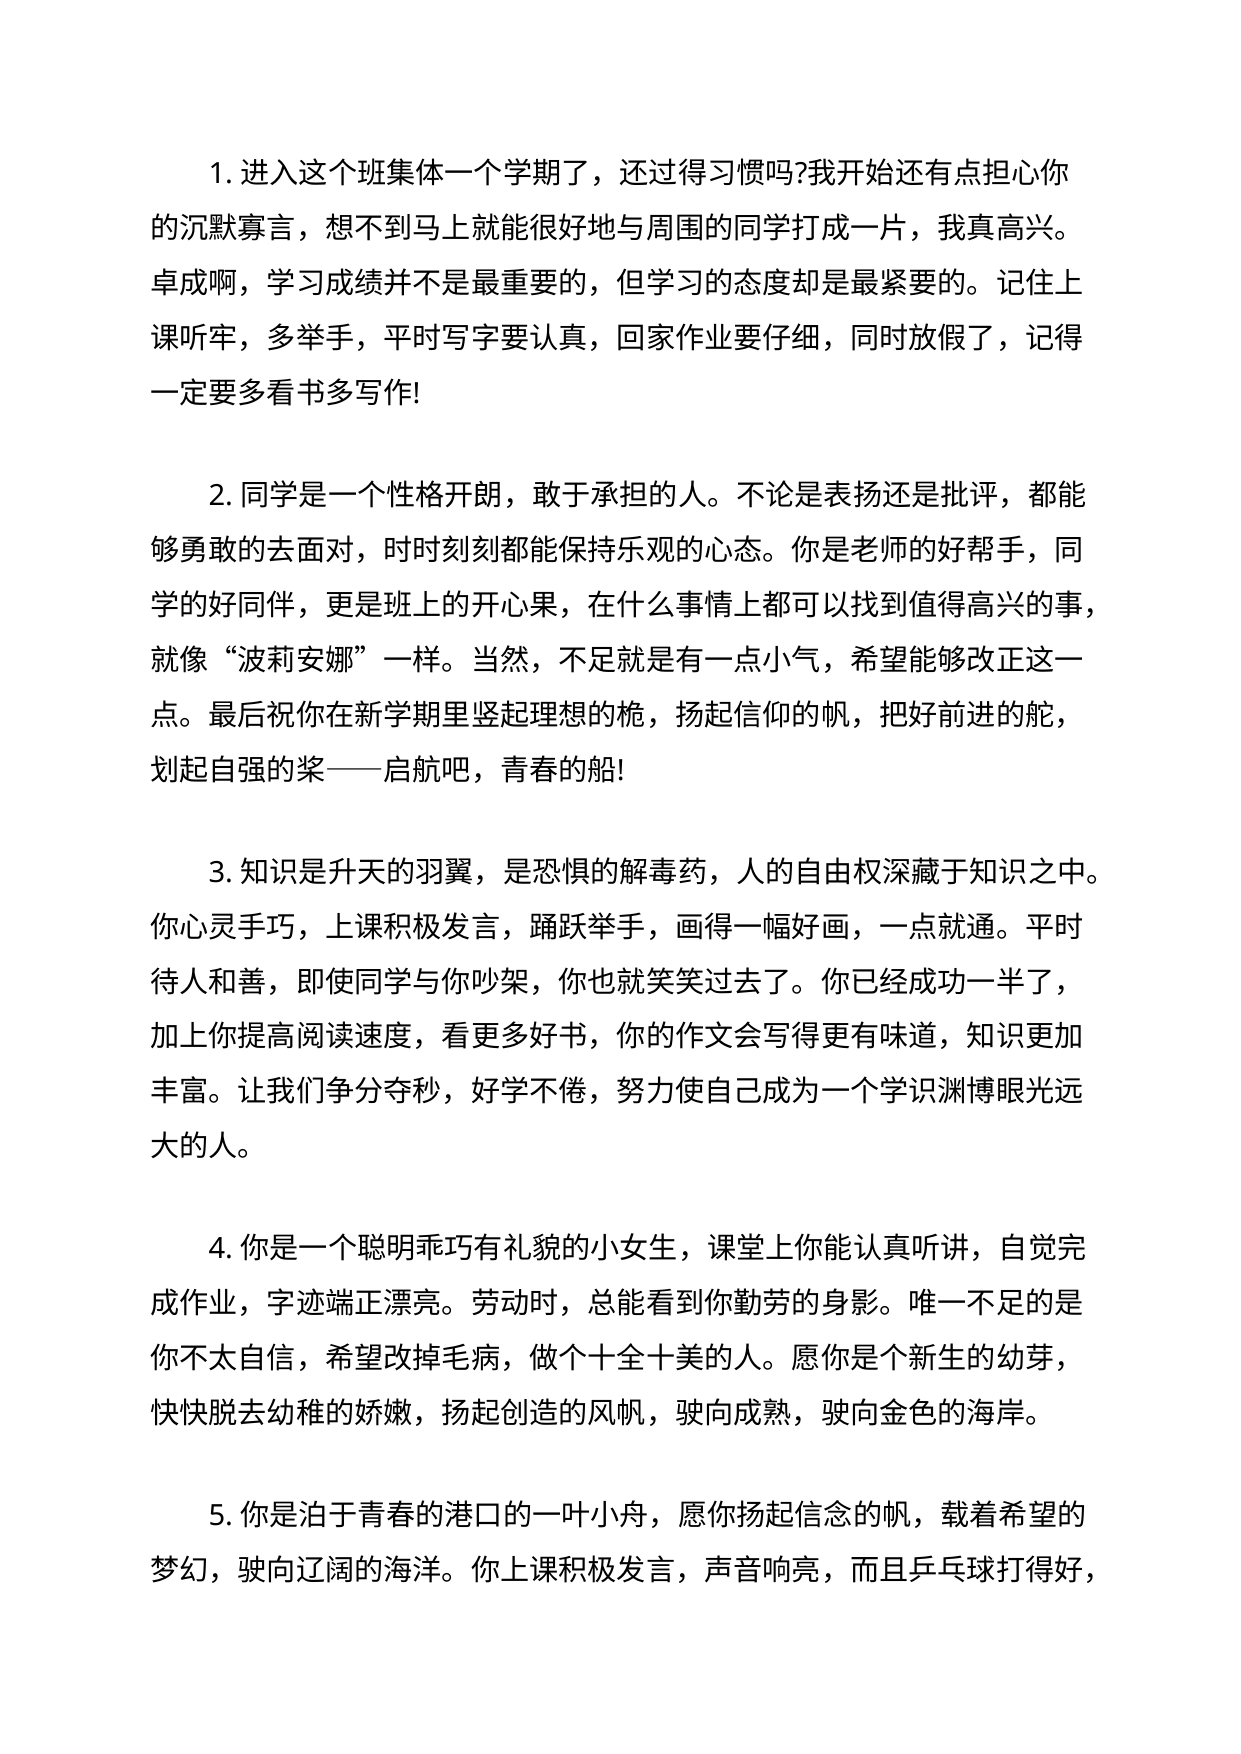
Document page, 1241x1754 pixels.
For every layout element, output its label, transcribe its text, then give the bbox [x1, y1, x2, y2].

text 1. 进入这个班集体一个学期了，还过得习惯吗?我开始还有点担心你的沉默寡言，想不到马上就能很好地与周围的同学打成一片，我真高兴。卓成啊，学习成绩并不是最重要的，但学习的态度却是最紧要的。记住上课听牢，多举手，平时写字要认真，回家作业要仔细，同时放假了，记得一定要多看书多写作! [150, 150, 1090, 412]
text 2. 同学是一个性格开朗，敢于承担的人。不论是表扬还是批评，都能够勇敢的去面对，时时刻刻都能保持乐观的心态。你是老师的好帮手，同学的好同伴，更是班上的开心果，在什么事情上都可以找到值得高兴的事，就像“波莉安娜”一样。当然，不足就是有一点小气，希望能够改正这一点。最后祝你在新学期里竖起理想的桅，扬起信仰的帆，把好前进的舵，划起自强的桨——启航吧，青春的船! [150, 472, 1090, 789]
text 3. 知识是升天的羽翼，是恐惧的解毒药，人的自由权深藏于知识之中。你心灵手巧，上课积极发言，踊跃举手，画得一幅好画，一点就通。平时待人和善，即使同学与你吵架，你也就笑笑过去了。你已经成功一半了，加上你提高阅读速度，看更多好书，你的作文会写得更有味道，知识更加丰富。让我们争分夺秒，好学不倦，努力使自己成为一个学识渊博眼光远大的人。 [150, 848, 1090, 1165]
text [150, 1491, 1090, 1588]
text 4. 你是一个聪明乖巧有礼貌的小女生，课堂上你能认真听讲，自觉完成作业，字迹端正漂亮。劳动时，总能看到你勤劳的身影。唯一不足的是你不太自信，希望改掉毛病，做个十全十美的人。愿你是个新生的幼芽，快快脱去幼稚的娇嫩，扬起创造的风帆，驶向成熟，驶向金色的海岸。 [150, 1224, 1090, 1432]
